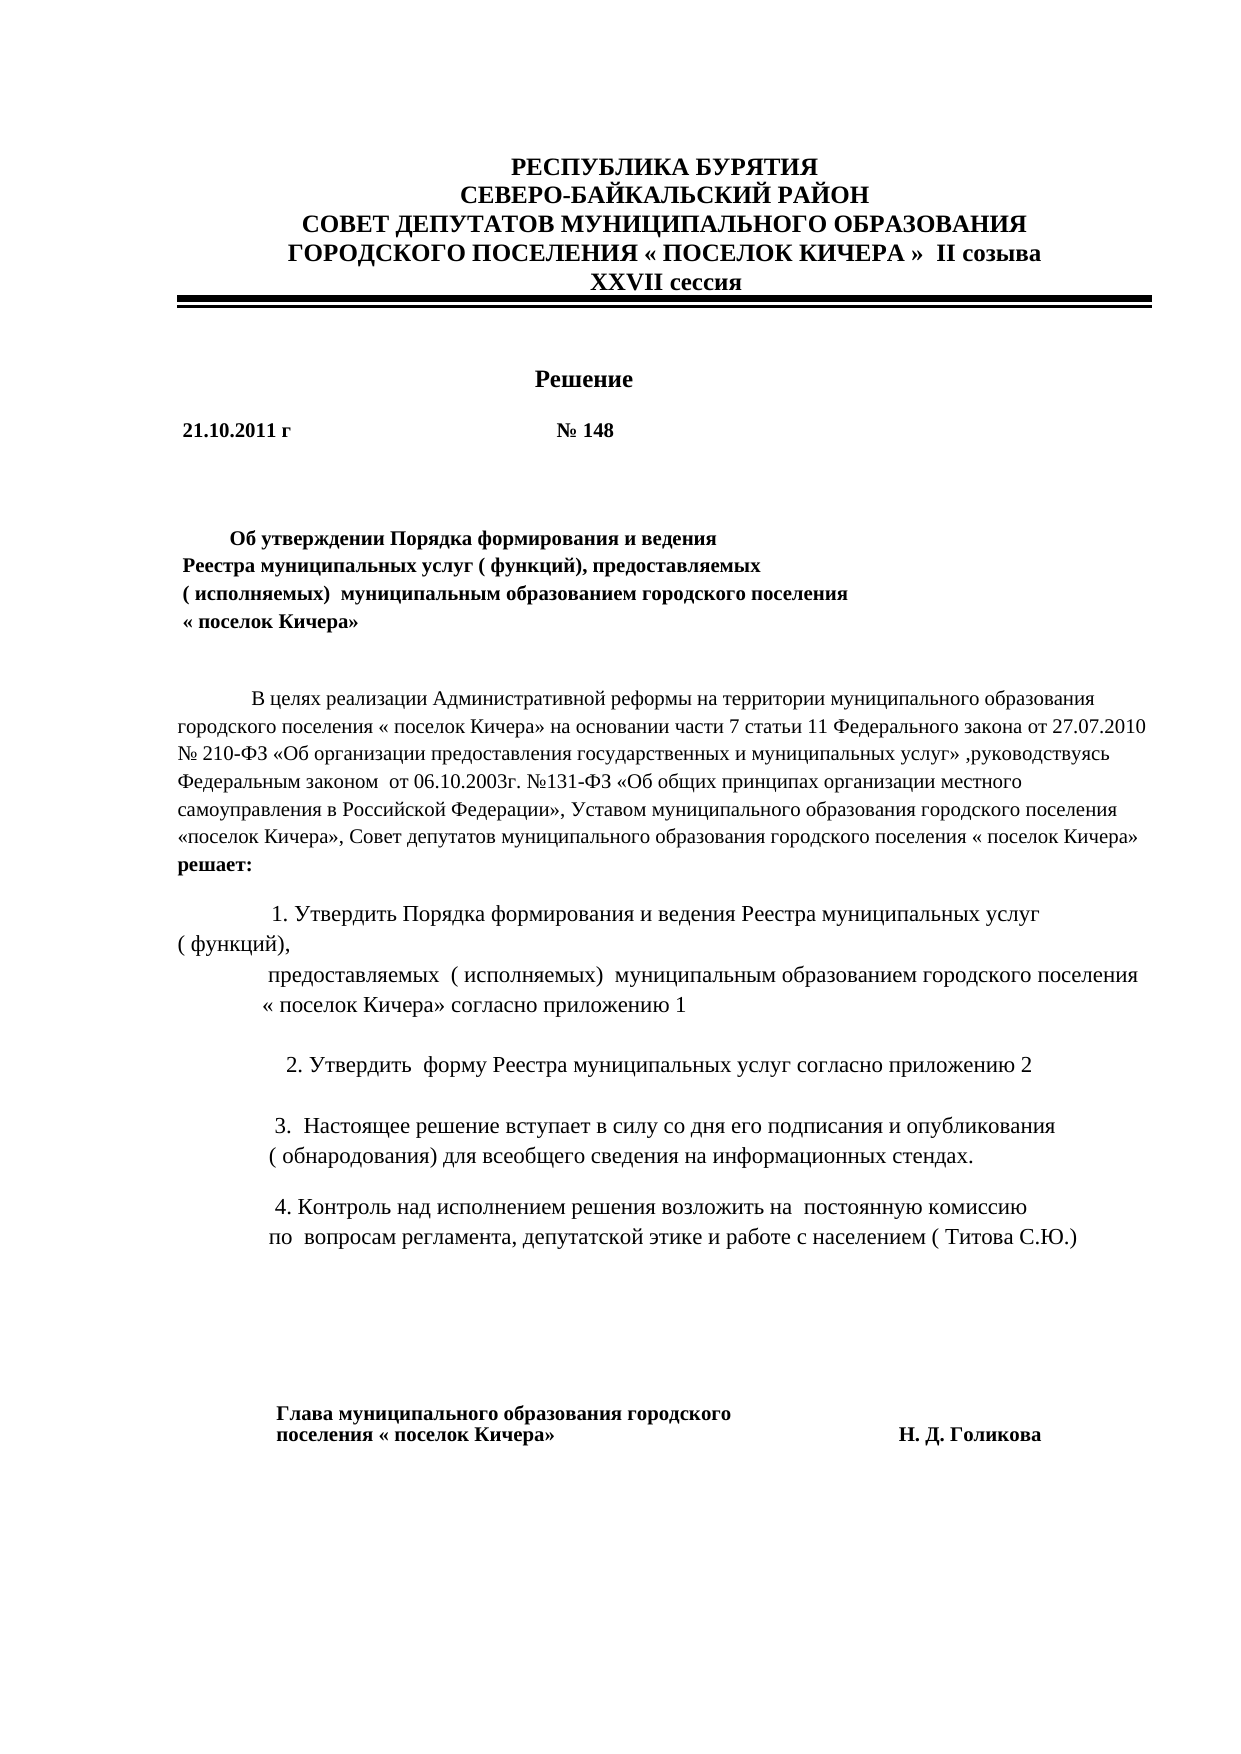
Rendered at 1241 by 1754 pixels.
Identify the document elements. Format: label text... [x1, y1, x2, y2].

text В целях реализации Административной реформы на территории муниципального образования городского поселения « поселок Кичера» на основании части 7 статьи 11 Федерального закона от 27.07.2010 № 210-ФЗ «Об организации предоставления государственных и муниципальных услуг» ,руководствуясь Федеральным законом от 06.10.2003г. №131-ФЗ «Об общих принципах организации местного самоуправления в Российской Федерации», Уставом муниципального образования городского поселения «поселок Кичера», Совет депутатов муниципального образования городского поселения « поселок Кичера» решает: [177, 686, 1152, 876]
text 3. Настоящее решение вступает в силу со дня его подписания и опубликования [177, 1112, 1152, 1138]
text Глава муниципального образования городского [177, 1404, 1152, 1425]
text Об утверждении Порядка формирования и ведения [177, 526, 1152, 550]
text СОВЕТ ДЕПУТАТОВ МУНИЦИПАЛЬНОГО ОБРАЗОВАНИЯ [177, 209, 1152, 238]
text по вопросам регламента, депутатской этике и работе с населением ( Титова С.Ю.) [177, 1223, 1152, 1249]
text РЕСПУБЛИКА БУРЯТИЯ [177, 152, 1152, 180]
text 4. Контроль над исполнением решения возложить на постоянную комиссию [177, 1193, 1152, 1219]
text 1. Утвердить Порядка формирования и ведения Реестра муниципальных услуг ( функций), [177, 900, 1152, 957]
text СЕВЕРО-БАЙКАЛЬСКИЙ РАЙОН [177, 180, 1152, 209]
text « поселок Кичера» [177, 608, 1152, 633]
text 21.10.2011 г № 148 [177, 418, 1152, 442]
text « поселок Кичера» согласно приложению 1 [177, 991, 1152, 1017]
text XXVII сессия [177, 267, 1152, 295]
text 2. Утвердить форму Реестра муниципальных услуг согласно приложению 2 [177, 1051, 1152, 1078]
text ( обнародования) для всеобщего сведения на информационных стендах. [177, 1142, 1152, 1168]
text Реестра муниципальных услуг ( функций), предоставляемых [177, 553, 1152, 577]
text ГОРОДСКОГО ПОСЕЛЕНИЯ « ПОСЕЛОК КИЧЕРА » II созыва [177, 238, 1152, 267]
text поселения « поселок Кичера» Н. Д. Голикова [177, 1425, 1152, 1446]
text ( исполняемых) муниципальным образованием городского поселения [177, 581, 1152, 605]
text Решение [177, 364, 1152, 393]
text предоставляемых ( исполняемых) муниципальным образованием городского поселения [177, 961, 1152, 987]
